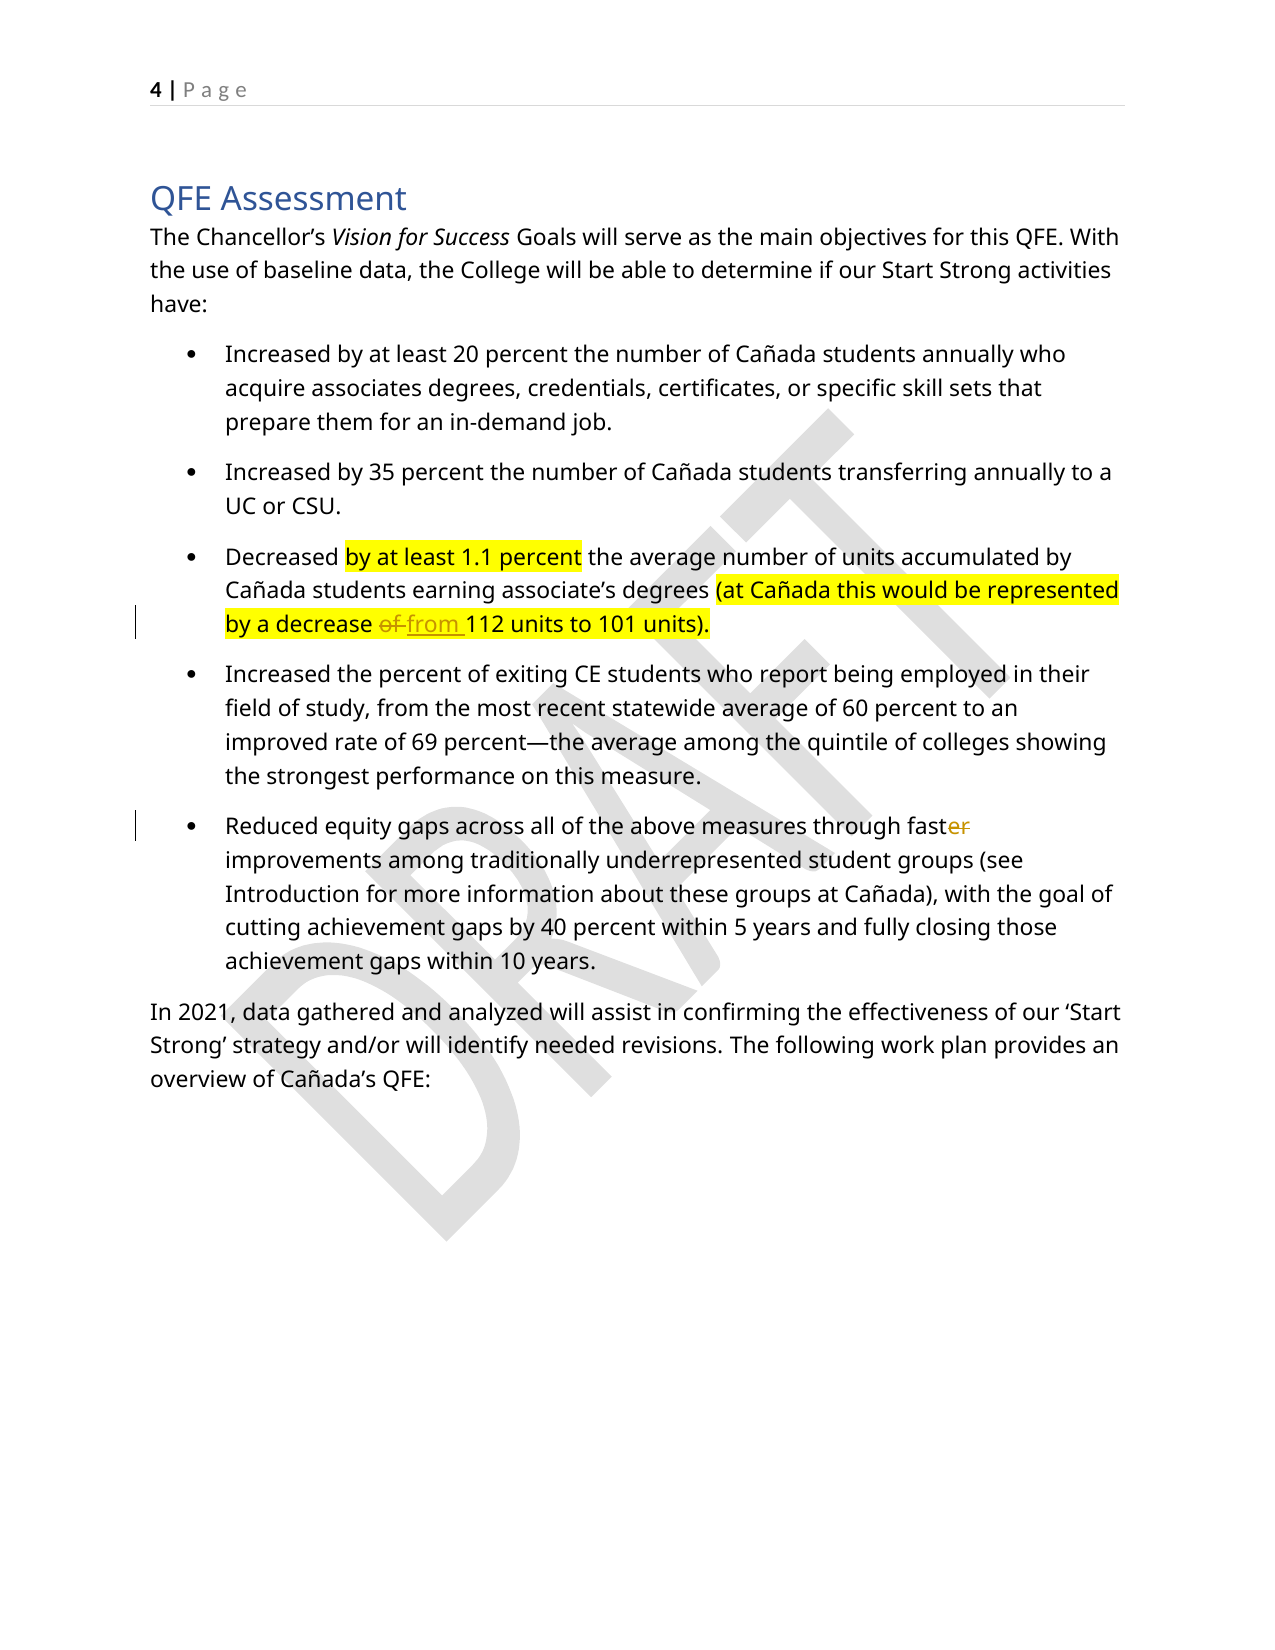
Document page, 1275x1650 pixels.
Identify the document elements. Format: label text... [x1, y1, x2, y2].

list Increased by at least 20 percent the number of Cañada students annually who acquire associates degrees, credentials, certificates, or specific skill sets that prepare them for an in-demand job. [187, 338, 1125, 437]
list Increased the percent of exiting CE students who report being employed in their field of study, from the most recent statewide average of 60 percent to an improved rate of 69 percent—the average among the quintile of colleges showing the strongest performance on this measure. [187, 658, 1125, 791]
list Increased by 35 percent the number of Cañada students transferring annually to a UC or CSU. [187, 456, 1125, 521]
text In 2021, data gathered and analyzed will assist in confirming the effectiveness of our ‘Start Strong’ strategy and/or will identify needed revisions. The following work plan provides an overview of Cañada’s QFE: [150, 995, 1125, 1094]
text The Chancellor’s Vision for Success Goals will serve as the main objectives for this QFE. With the use of baseline data, the College will be able to determine if our Start Strong activities have: [150, 220, 1125, 319]
list Decreased by at least 1.1 percent the average number of units accumulated by Cañada students earning associate’s degrees (at Cañada this would be represented by a decrease 112 units to 101 units). [187, 540, 1125, 639]
list Reduced equity gaps across all of the above measures through fast improvements among traditionally underrepresented student groups (see Introduction for more information about these groups at Cañada), with the goal of cutting achievement gaps by 40 percent within 5 years and fully closing those achievement gaps within 10 years. [187, 810, 1125, 976]
subtitle QFE Assessment [150, 175, 1125, 220]
